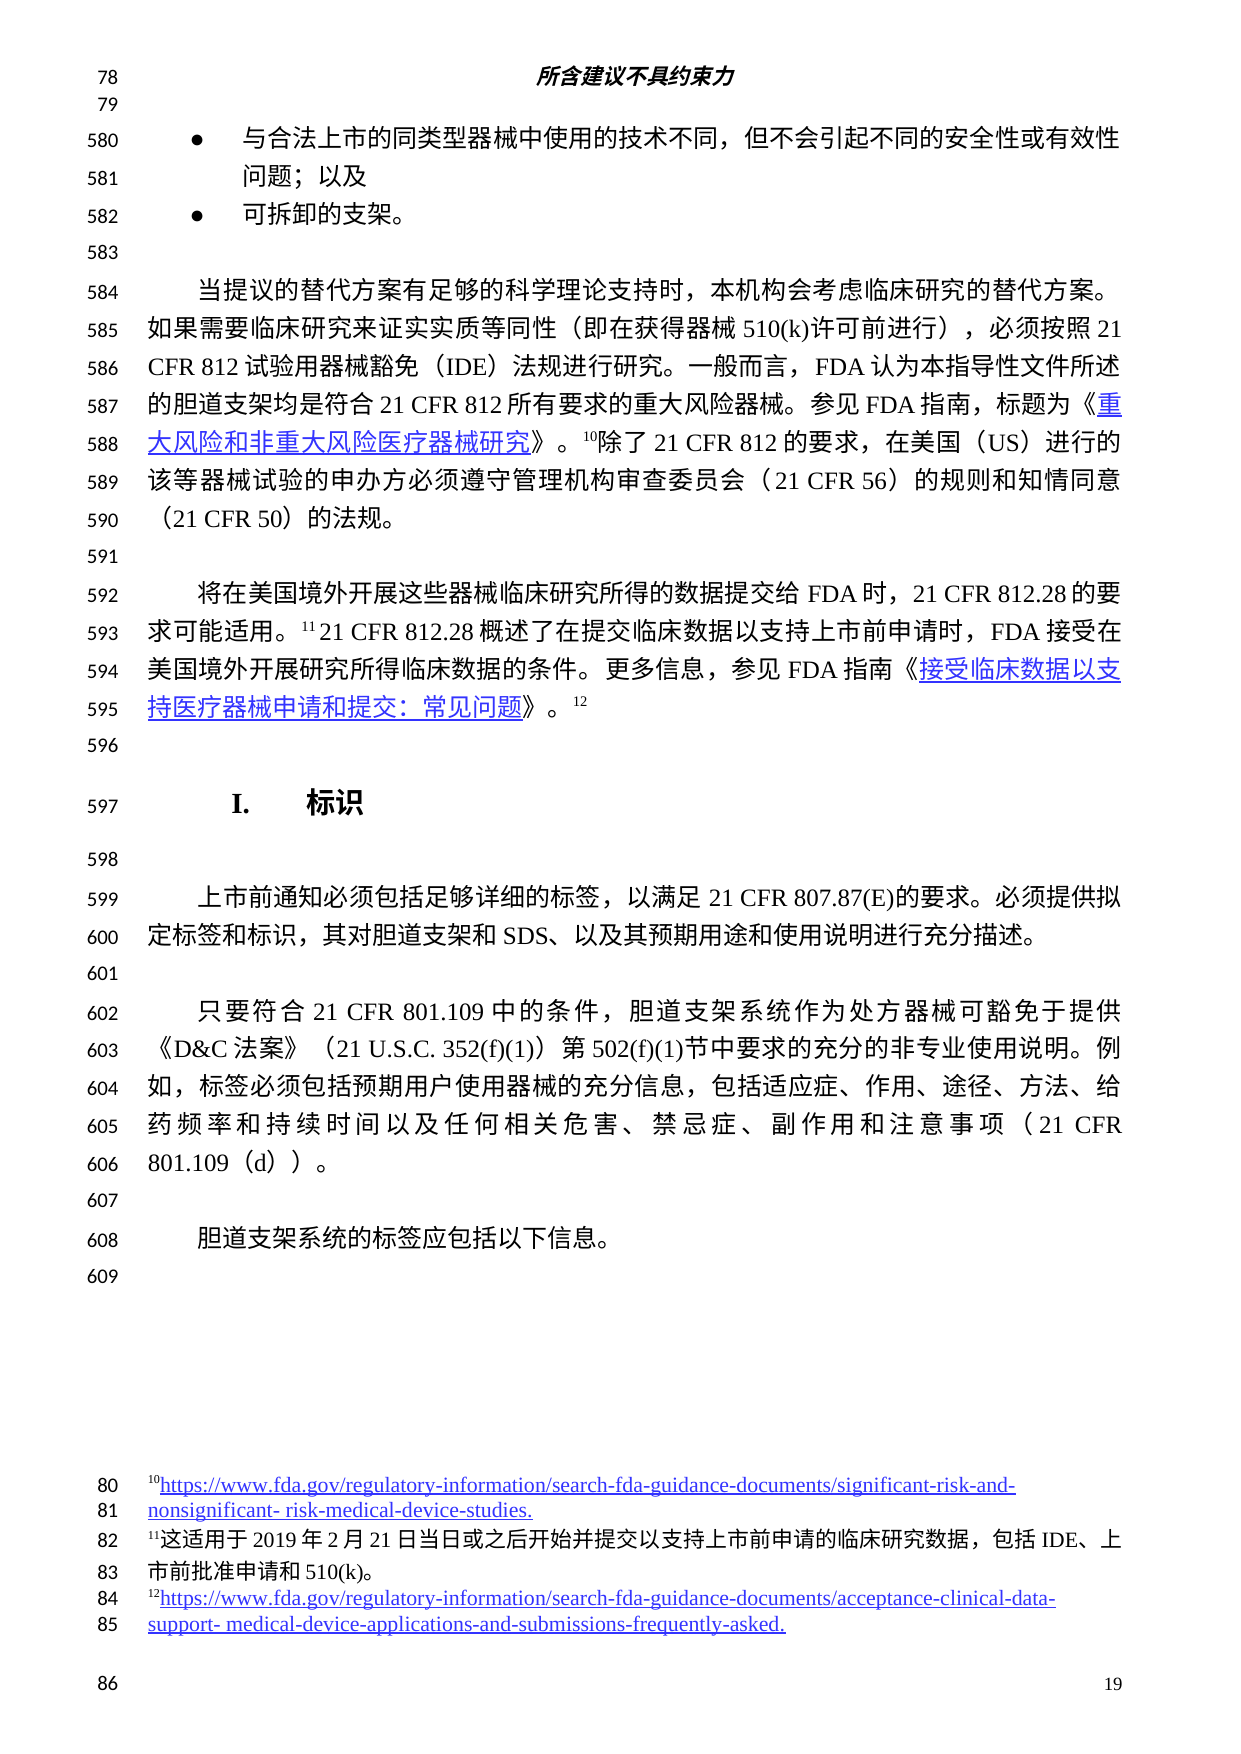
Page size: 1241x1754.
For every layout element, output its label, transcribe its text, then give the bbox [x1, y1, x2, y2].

text 当提议的替代方案有足够的科学理论支持时，本机构会考虑临床研究的替代方案。如果需要临床研究来证实实质等同性（即在获得器械510(k)许可前进行），必须按照21 CFR 812试验用器械豁免（IDE）法规进行研究。一般而言，FDA认为本指导性文件所述的胆道支架均是符合21 CFR 812所有要求的重大风险器械。参见FDA指南，标题为《重大风险和非重大风险医疗器械研究》。除了21 CFR 812的要求，在美国（US）进行的该等器械试验的申办方必须遵守管理机构审查委员会（21 CFR 56）的规则和知情同意（21 CFR 50）的法规。 [148, 270, 1122, 535]
text 胆道支架系统的标签应包括以下信息。 [148, 1218, 1122, 1256]
list 可拆卸的支架。 [189, 194, 1122, 232]
text 只要符合21 CFR 801.109中的条件，胆道支架系统作为处方器械可豁免于提供《D&C法案》（21 U.S.C. 352(f)(1)）第502(f)(1)节中要求的充分的非专业使用说明。例如，标签必须包括预期用户使用器械的充分信息，包括适应症、作用、途径、方法、给药频率和持续时间以及任何相关危害、禁忌症、副作用和注意事项（21 CFR 801.109（d））。 [148, 990, 1122, 1180]
text 将在美国境外开展这些器械临床研究所得的数据提交给FDA时，21 CFR 812.28的要求可能适用。 21 CFR 812.28概述了在提交临床数据以支持上市前申请时，FDA接受在美国境外开展研究所得临床数据的条件。更多信息，参见FDA指南《接受临床数据以支持医疗器械申请和提交：常见问题》。 [148, 573, 1122, 725]
subtitle 标识 [231, 763, 1122, 838]
list 与合法上市的同类型器械中使用的技术不同，但不会引起不同的安全性或有效性问题；以及 [189, 118, 1122, 194]
text 上市前通知必须包括足够详细的标签，以满足21 CFR 807.87(E)的要求。必须提供拟定标签和标识，其对胆道支架和SDS、以及其预期用途和使用说明进行充分描述。 [148, 876, 1122, 952]
